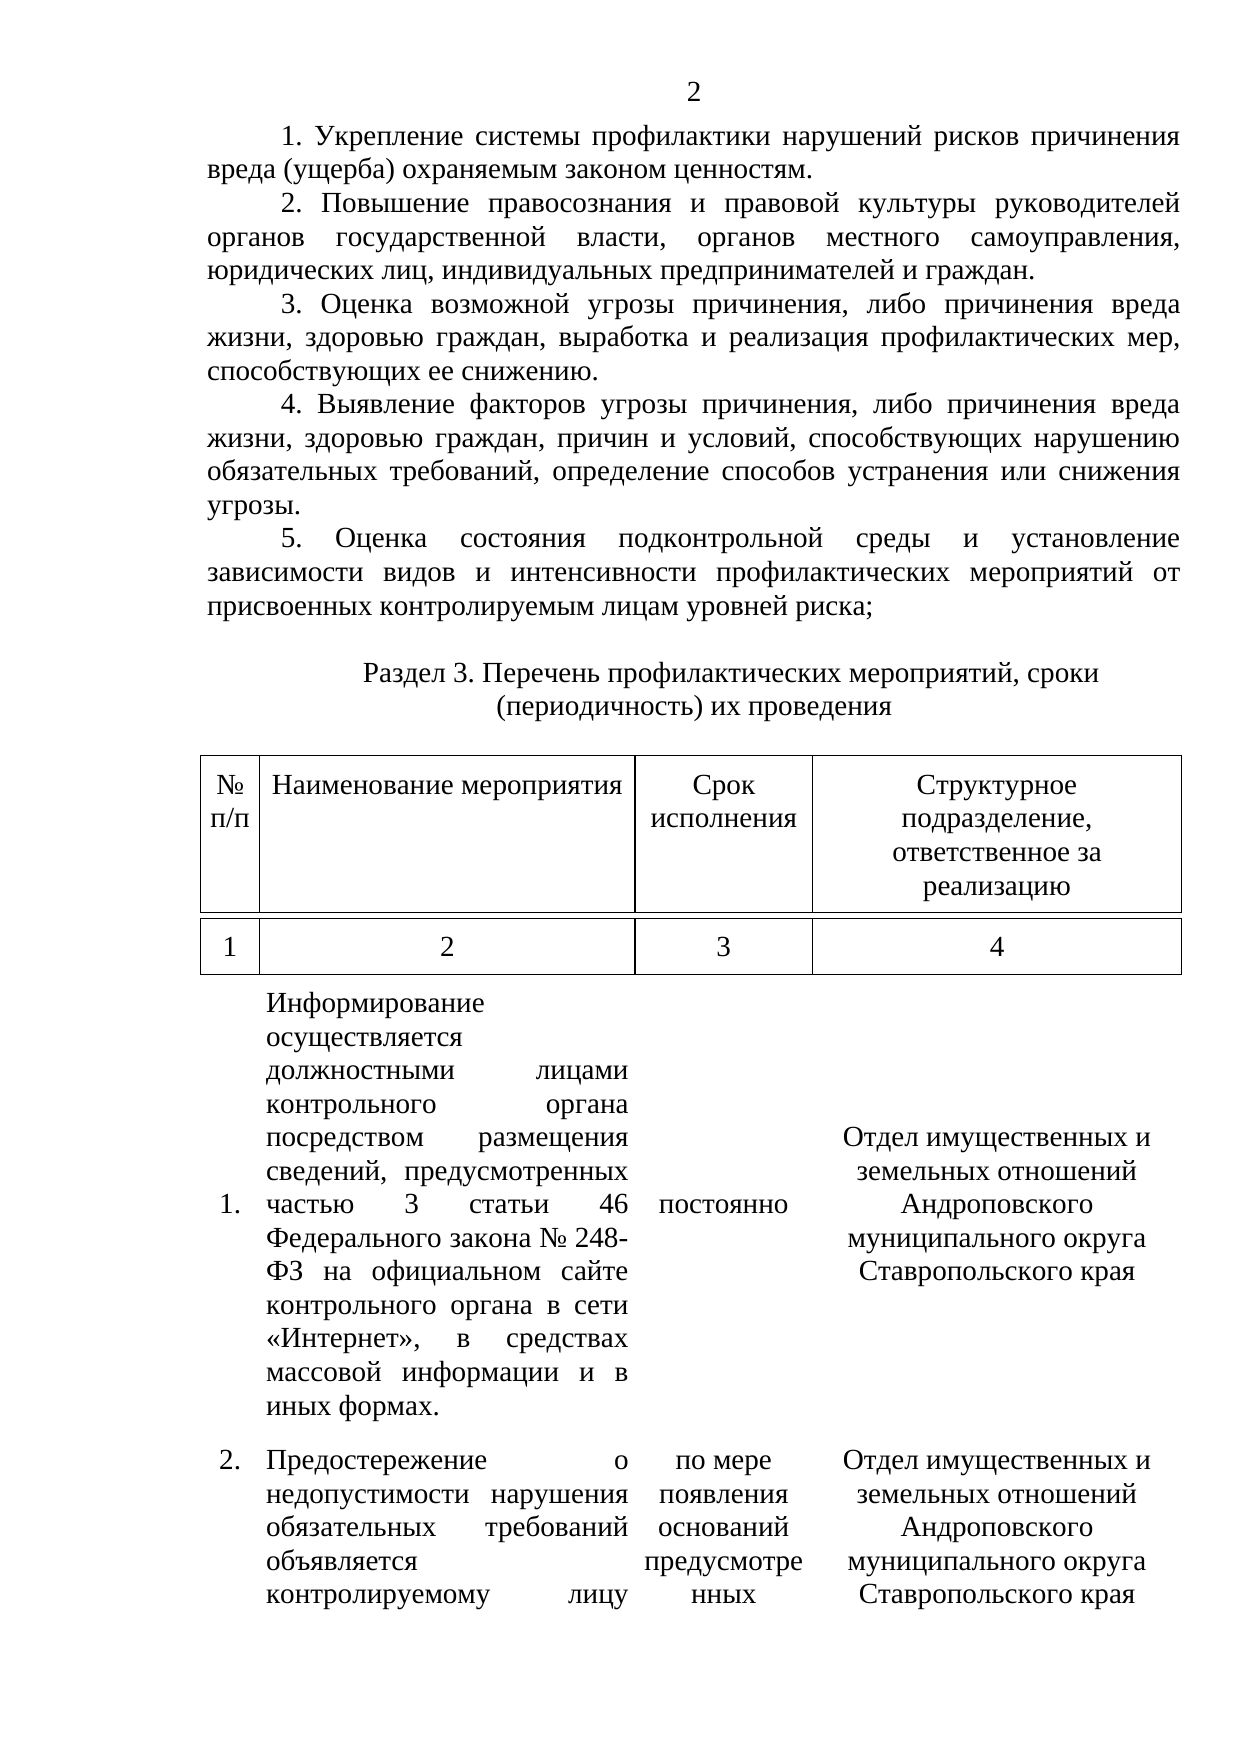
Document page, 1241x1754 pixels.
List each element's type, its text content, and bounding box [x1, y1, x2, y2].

text 2. Повышение правосознания и правовой культуры руководителей органов государственной власти, органов местного самоуправления, юридических лиц, индивидуальных предпринимателей и граждан. [207, 185, 1181, 286]
list 3. Оценка возможной угрозы причинения, либо причинения вреда жизни, здоровью граждан, выработка и реализация профилактических мер, способствующих ее снижению. [207, 286, 1181, 386]
table_cell Информирование осуществляется должностными лицами контрольного органа посредством размещения сведений, предусмотренных частью 3 статьи 46 Федерального закона № 248-ФЗ на официальном сайте контрольного органа в сети «Интернет», в средствах массовой информации и в иных формах. [259, 975, 635, 1432]
table_cell 2. [200, 1432, 259, 1621]
text Раздел 3. Перечень профилактических мероприятий, сроки (периодичность) их проведения [207, 655, 1181, 722]
table_header 1 [201, 919, 259, 973]
table_header Наименование мероприятия [260, 756, 634, 912]
table_header Срок исполнения [636, 756, 812, 912]
table_header № п/п [201, 756, 259, 912]
list 4. Выявление факторов угрозы причинения, либо причинения вреда жизни, здоровью граждан, причин и условий, способствующих нарушению обязательных требований, определение способов устранения или снижения угрозы. [207, 386, 1181, 521]
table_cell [812, 1432, 1181, 1621]
table_header 4 [813, 919, 1181, 973]
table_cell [635, 1432, 812, 1621]
table_header Структурное подразделение, ответственное за реализацию [813, 756, 1181, 912]
table_cell постоянно [635, 975, 812, 1432]
text 1. Укрепление системы профилактики нарушений рисков причинения вреда (ущерба) охраняемым законом ценностям. [207, 118, 1181, 185]
list 5. Оценка состояния подконтрольной среды и установление зависимости видов и интенсивности профилактических мероприятий от присвоенных контролируемым лицам уровней риска; [207, 521, 1181, 621]
table_cell 1. [200, 975, 259, 1432]
table_cell Отдел имущественных и земельных отношений Андроповского муниципального округа Ставропольского края [812, 975, 1181, 1432]
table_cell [259, 1432, 635, 1621]
table_header 2 [260, 919, 634, 973]
table_header 3 [636, 919, 812, 973]
